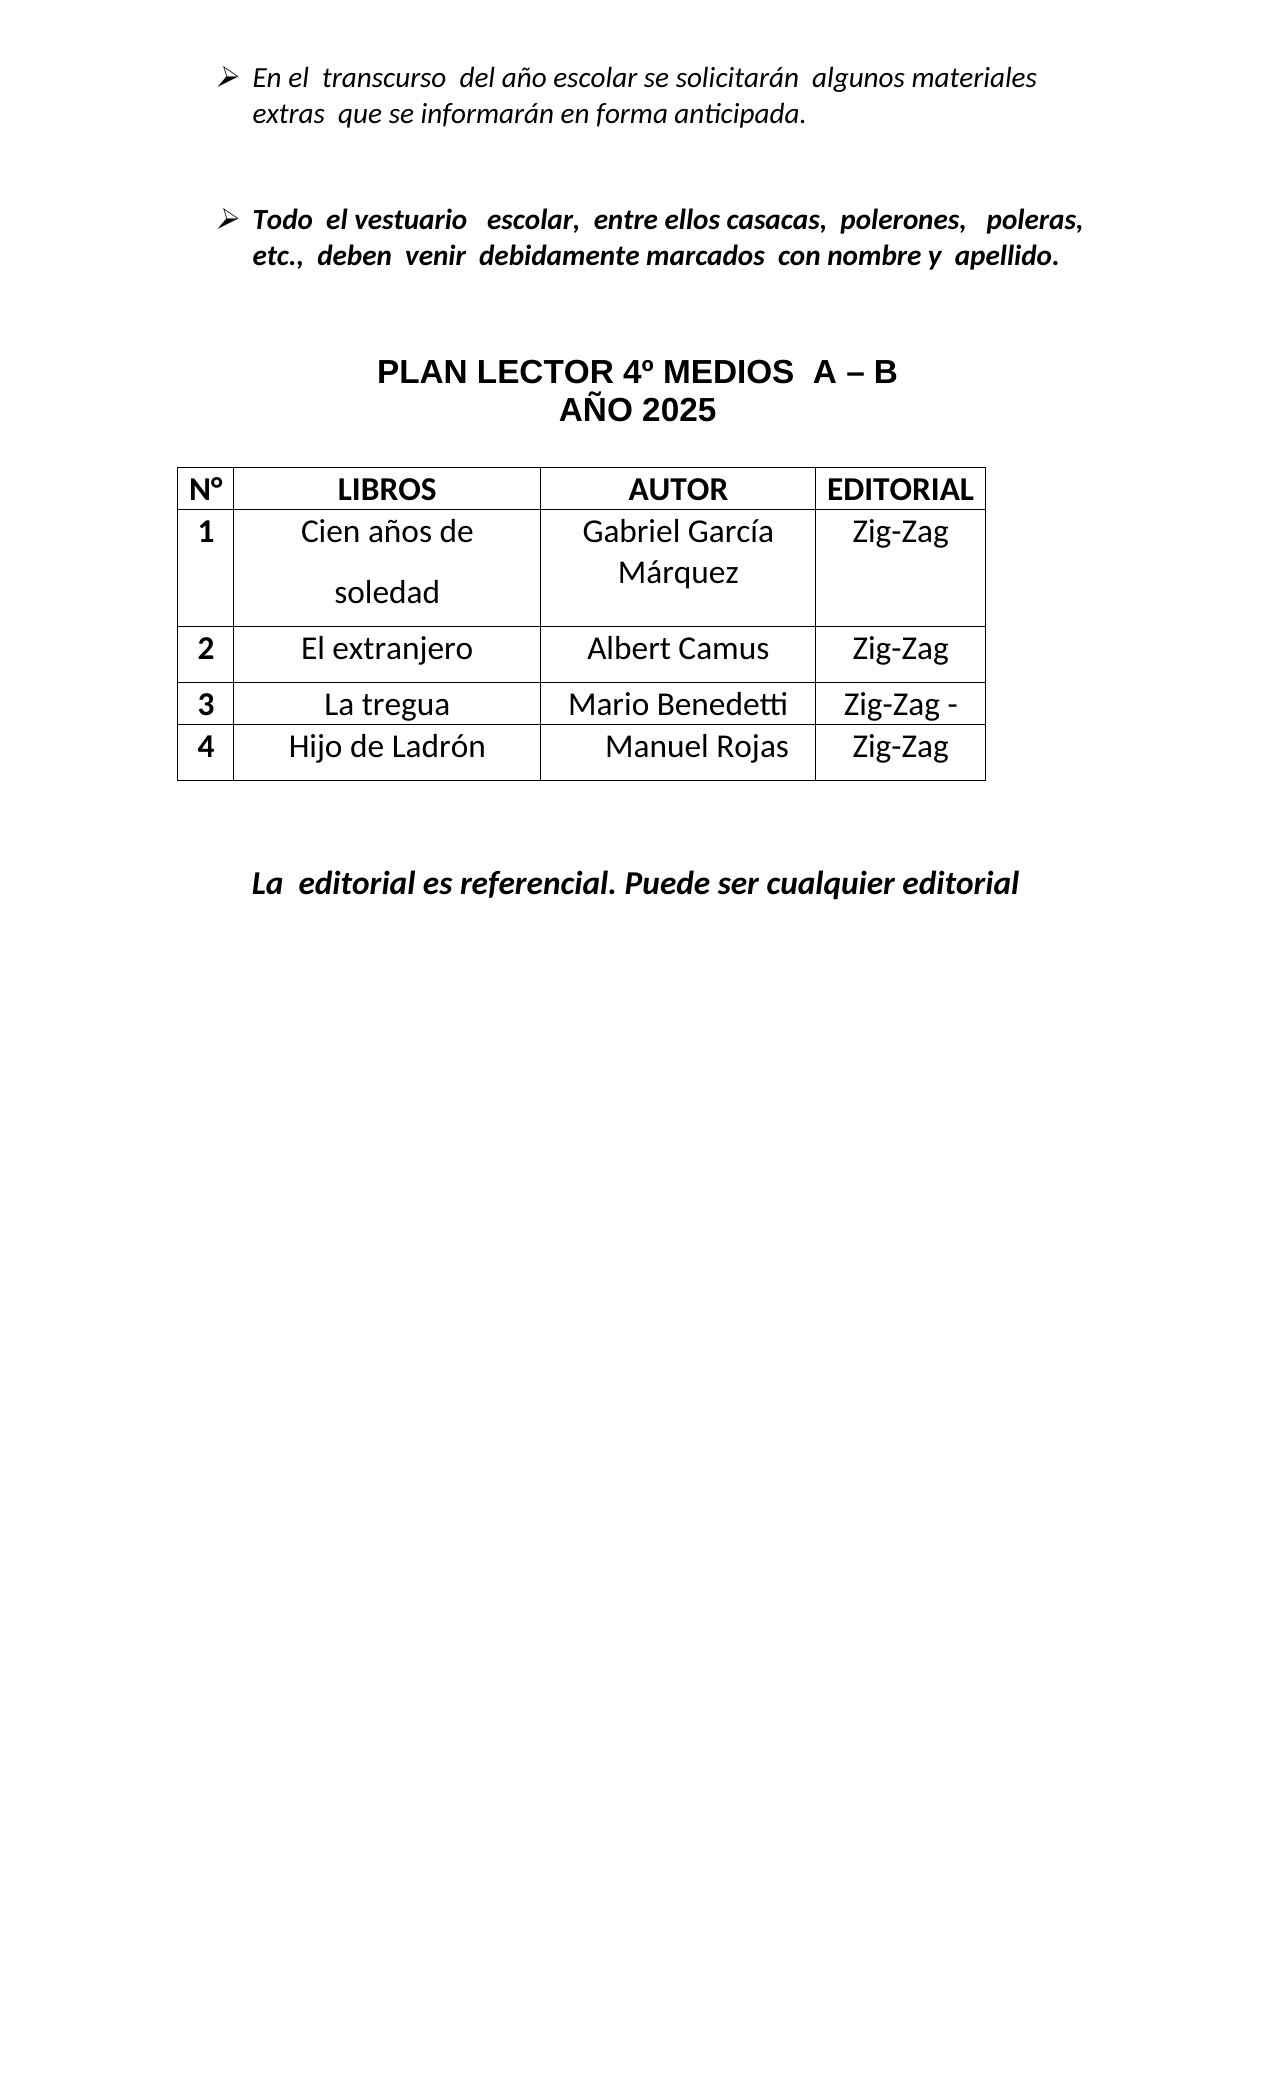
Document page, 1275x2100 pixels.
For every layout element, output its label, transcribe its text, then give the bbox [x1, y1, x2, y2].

table_cell Manuel Rojas [541, 725, 815, 780]
list En el transcurso del año escolar se solicitarán algunos materiales extras que se informarán en forma anticipada. [215, 59, 1098, 130]
table_cell Mario Benedetti [541, 683, 815, 724]
table_cell 1 [178, 510, 233, 626]
table_cell 3 [178, 683, 233, 724]
table_cell 4 [178, 725, 233, 780]
table_cell Albert Camus [541, 627, 815, 682]
table_cell Zig-Zag - [816, 683, 985, 724]
table_cell 2 [178, 627, 233, 682]
text AÑO 2025 [177, 390, 1098, 429]
table_header AUTOR [541, 468, 815, 509]
table_header EDITORIAL [816, 468, 985, 509]
text PLAN LECTOR 4º MEDIOS A – B [177, 352, 1098, 390]
table_cell Hijo de Ladrón [234, 725, 540, 780]
text La editorial es referencial. Puede ser cualquier editorial [177, 862, 1098, 903]
table_cell La tregua [234, 683, 540, 724]
table_cell El extranjero [234, 627, 540, 682]
table_cell Zig-Zag [816, 510, 985, 626]
list Todo el vestuario escolar, entre ellos casacas, polerones, poleras, etc., deben venir debidamente marcados con nombre y apellido. [215, 202, 1098, 273]
table_cell Zig-Zag [816, 627, 985, 682]
table_header N° [178, 468, 233, 509]
table_cell Zig-Zag [816, 725, 985, 780]
table_header LIBROS [234, 468, 540, 509]
table_cell Gabriel García Márquez [541, 510, 815, 626]
table_cell Cien años de soledad [234, 510, 540, 626]
